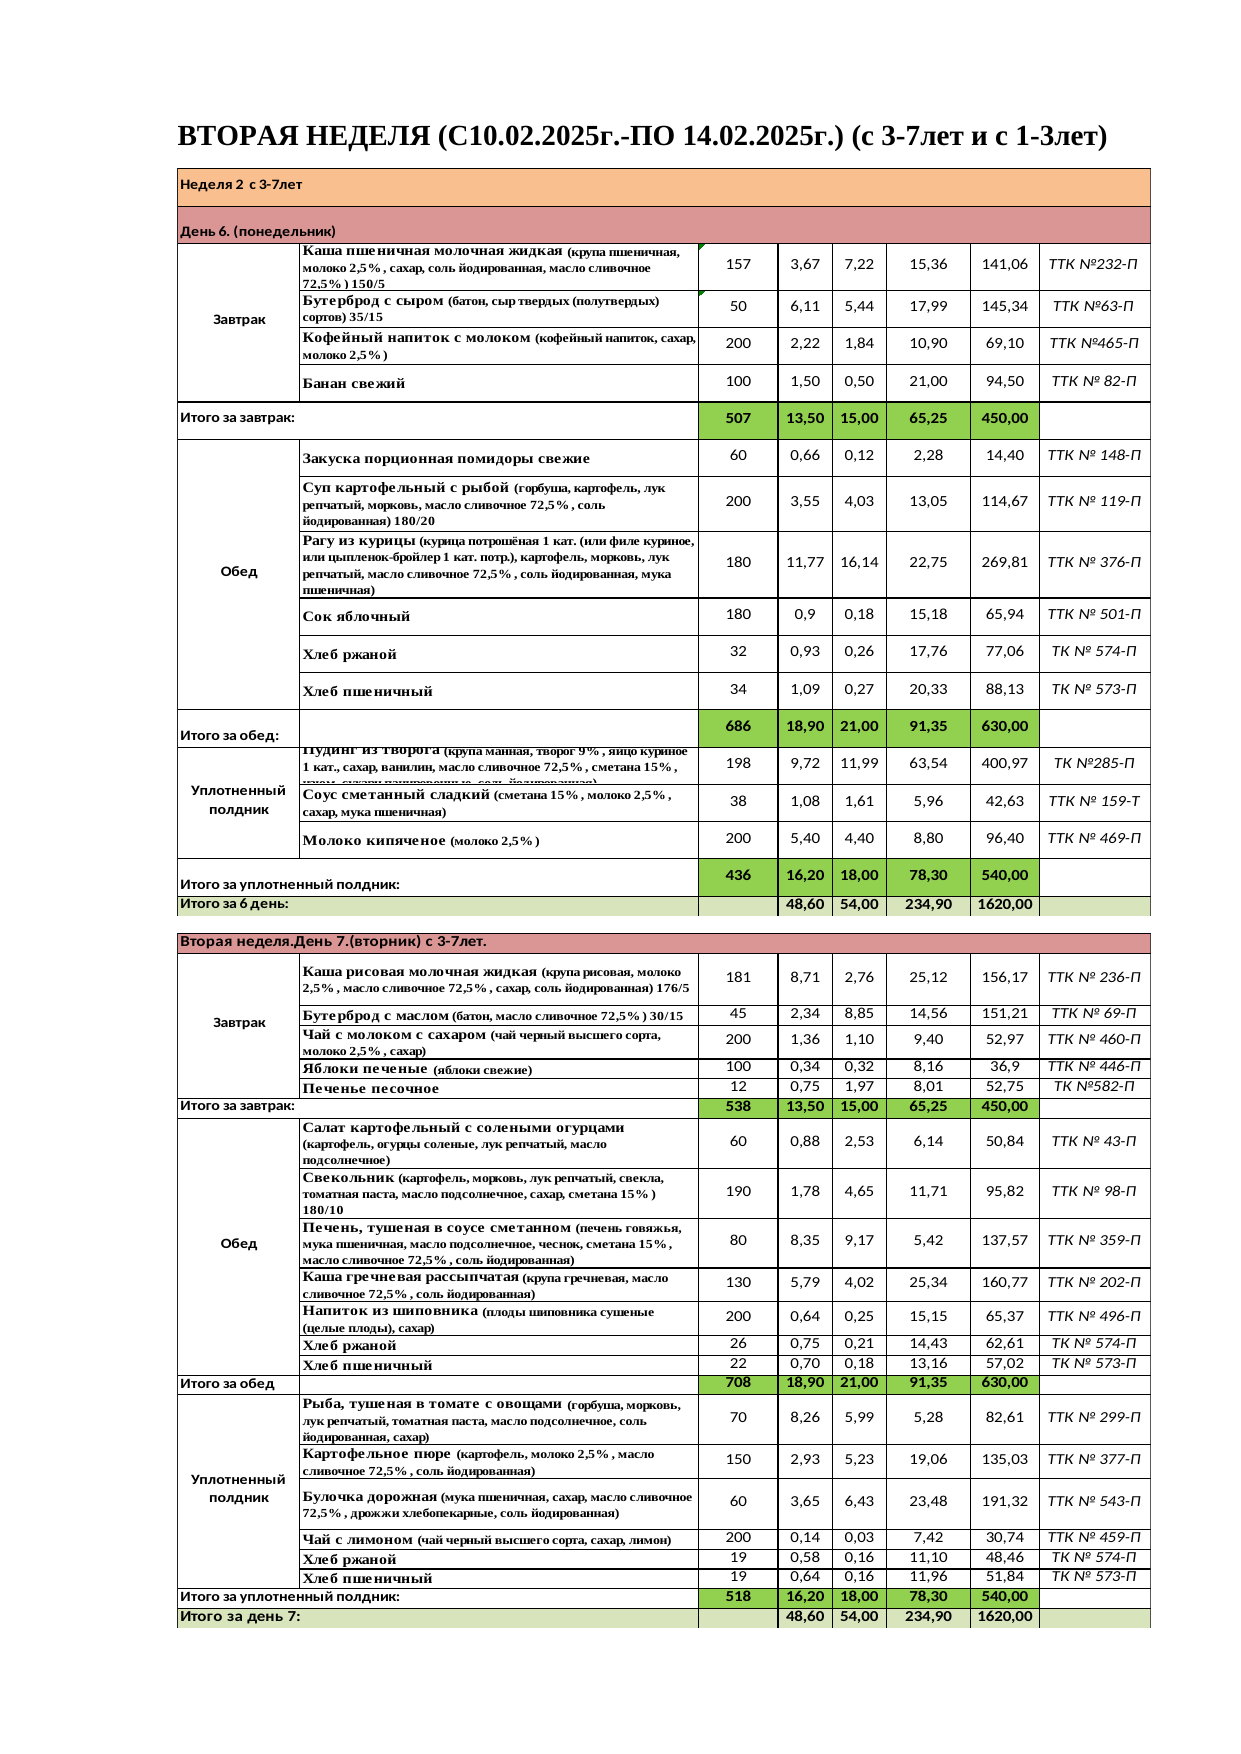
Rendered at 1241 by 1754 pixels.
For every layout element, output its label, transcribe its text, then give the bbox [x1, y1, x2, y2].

text ВТОРАЯ НЕДЕЛЯ (С10.02.2025г.-ПО 14.02.2025г.) (с 3-7лет и с 1-3лет) [177, 118, 1152, 152]
